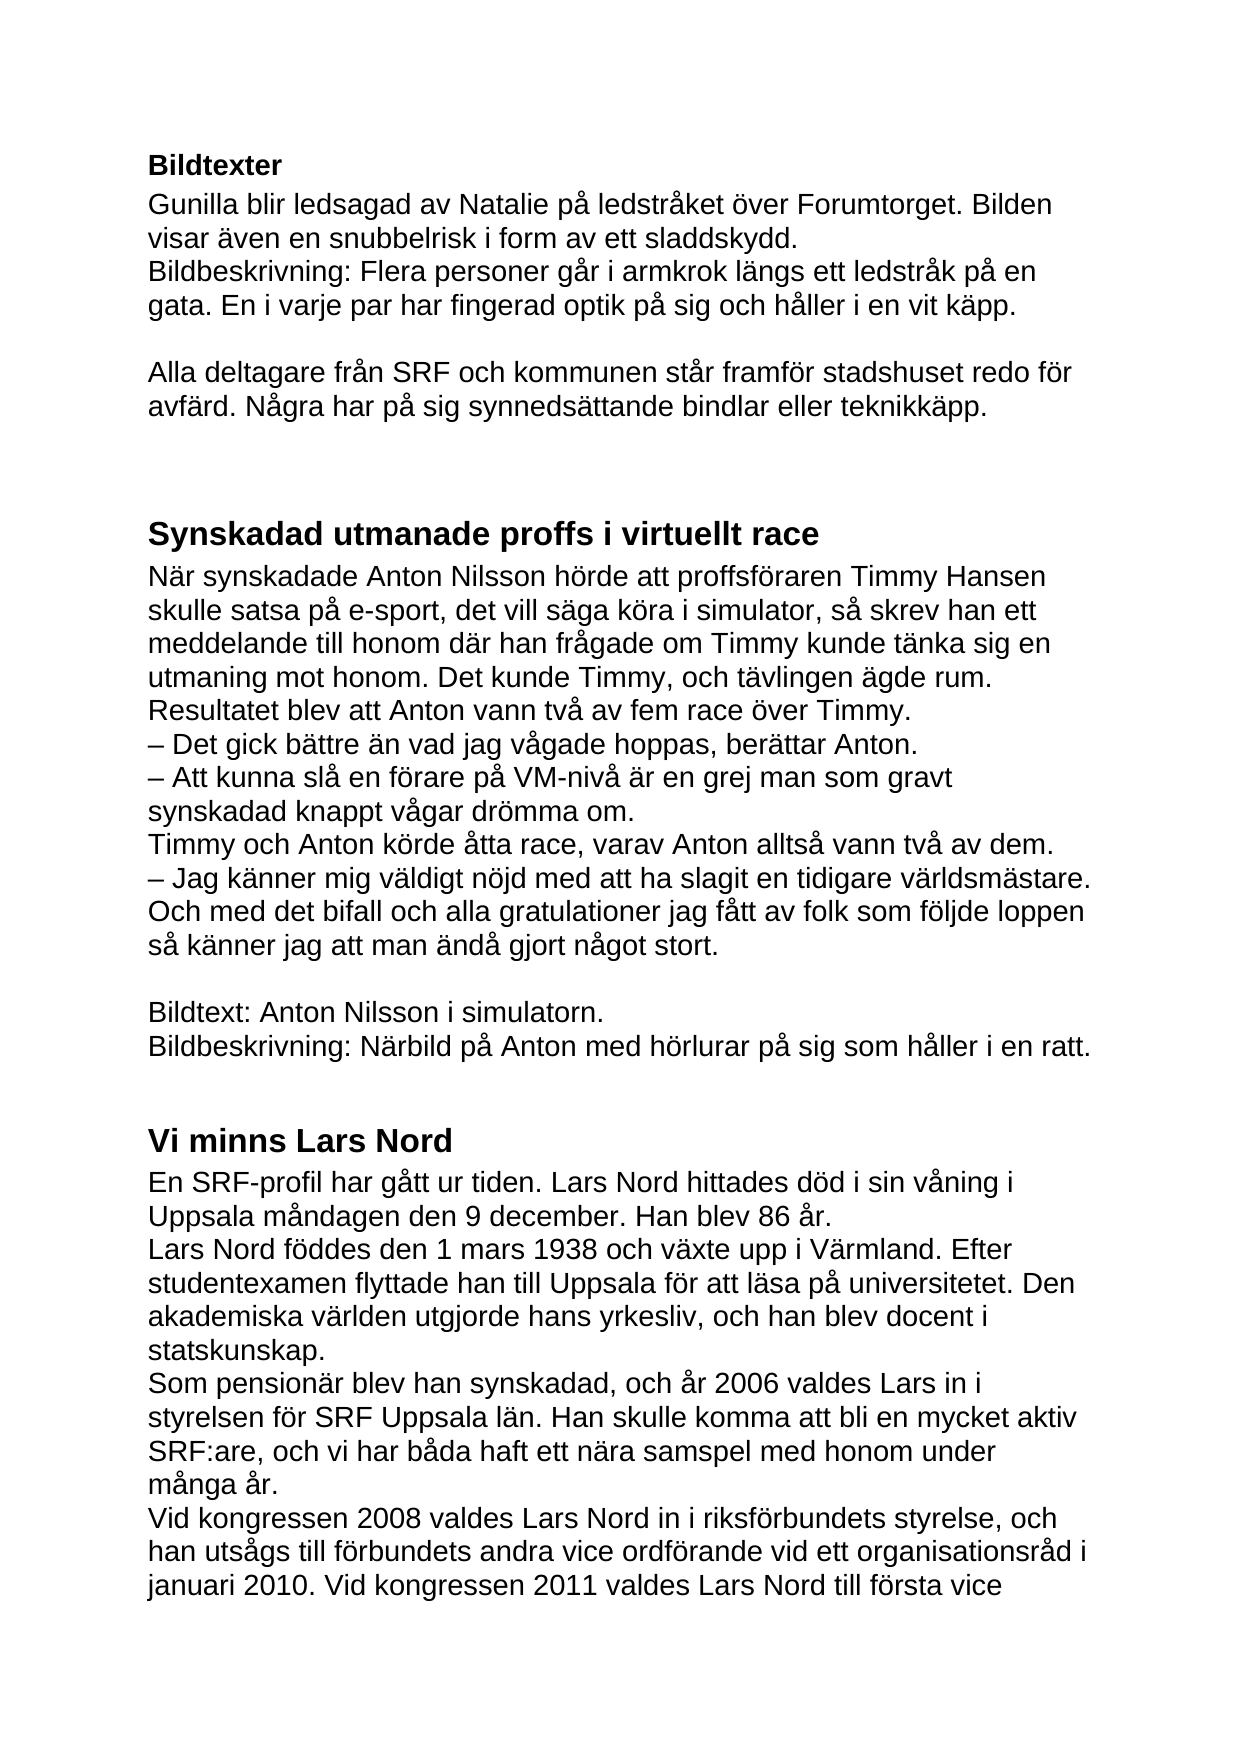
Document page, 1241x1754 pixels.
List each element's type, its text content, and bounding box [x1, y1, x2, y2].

text Bildbeskrivning: Flera personer går i armkrok längs ett ledstråk på en gata. En i varje par har fingerad optik på sig och håller i en vit käpp. [148, 254, 1093, 322]
text – Att kunna slå en förare på VM-nivå är en grej man som gravt synskadad knappt vågar drömma om. [148, 760, 1093, 827]
subtitle Vi minns Lars Nord [148, 1121, 1093, 1159]
text När synskadade Anton Nilsson hörde att proffsföraren Timmy Hansen skulle satsa på e-sport, det vill säga köra i simulator, så skrev han ett meddelande till honom där han frågade om Timmy kunde tänka sig en utmaning mot honom. Det kunde Timmy, och tävlingen ägde rum. Resultatet blev att Anton vann två av fem race över Timmy. [148, 559, 1093, 727]
text En SRF-profil har gått ur tiden. Lars Nord hittades död i sin våning i Uppsala måndagen den 9 december. Han blev 86 år. [148, 1165, 1093, 1232]
subtitle Bildtexter [148, 148, 1093, 181]
text Lars Nord föddes den 1 mars 1938 och växte upp i Värmland. Efter studentexamen flyttade han till Uppsala för att läsa på universitetet. Den akademiska världen utgjorde hans yrkesliv, och han blev docent i statskunskap. [148, 1232, 1093, 1367]
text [148, 1501, 1093, 1601]
text – Det gick bättre än vad jag vågade hoppas, berättar Anton. [148, 727, 1093, 760]
subtitle Synskadad utmanade proffs i virtuellt race [148, 514, 1093, 553]
text Alla deltagare från SRF och kommunen står framför stadshuset redo för avfärd. Några har på sig synnedsättande bindlar eller teknikkäpp. [148, 355, 1093, 422]
text Gunilla blir ledsagad av Natalie på ledstråket över Forumtorget. Bilden visar även en snubbelrisk i form av ett sladdskydd. [148, 187, 1093, 254]
text Timmy och Anton körde åtta race, varav Anton alltså vann två av dem. [148, 827, 1093, 861]
text Som pensionär blev han synskadad, och år 2006 valdes Lars in i styrelsen för SRF Uppsala län. Han skulle komma att bli en mycket aktiv SRF:are, och vi har båda haft ett nära samspel med honom under många år. [148, 1367, 1093, 1501]
text Bildtext: Anton Nilsson i simulatorn. [148, 995, 1093, 1028]
text Bildbeskrivning: Närbild på Anton med hörlurar på sig som håller i en ratt. [148, 1028, 1093, 1062]
text – Jag känner mig väldigt nöjd med att ha slagit en tidigare världsmästare. Och med det bifall och alla gratulationer jag fått av folk som följde loppen så känner jag att man ändå gjort något stort. [148, 861, 1093, 961]
